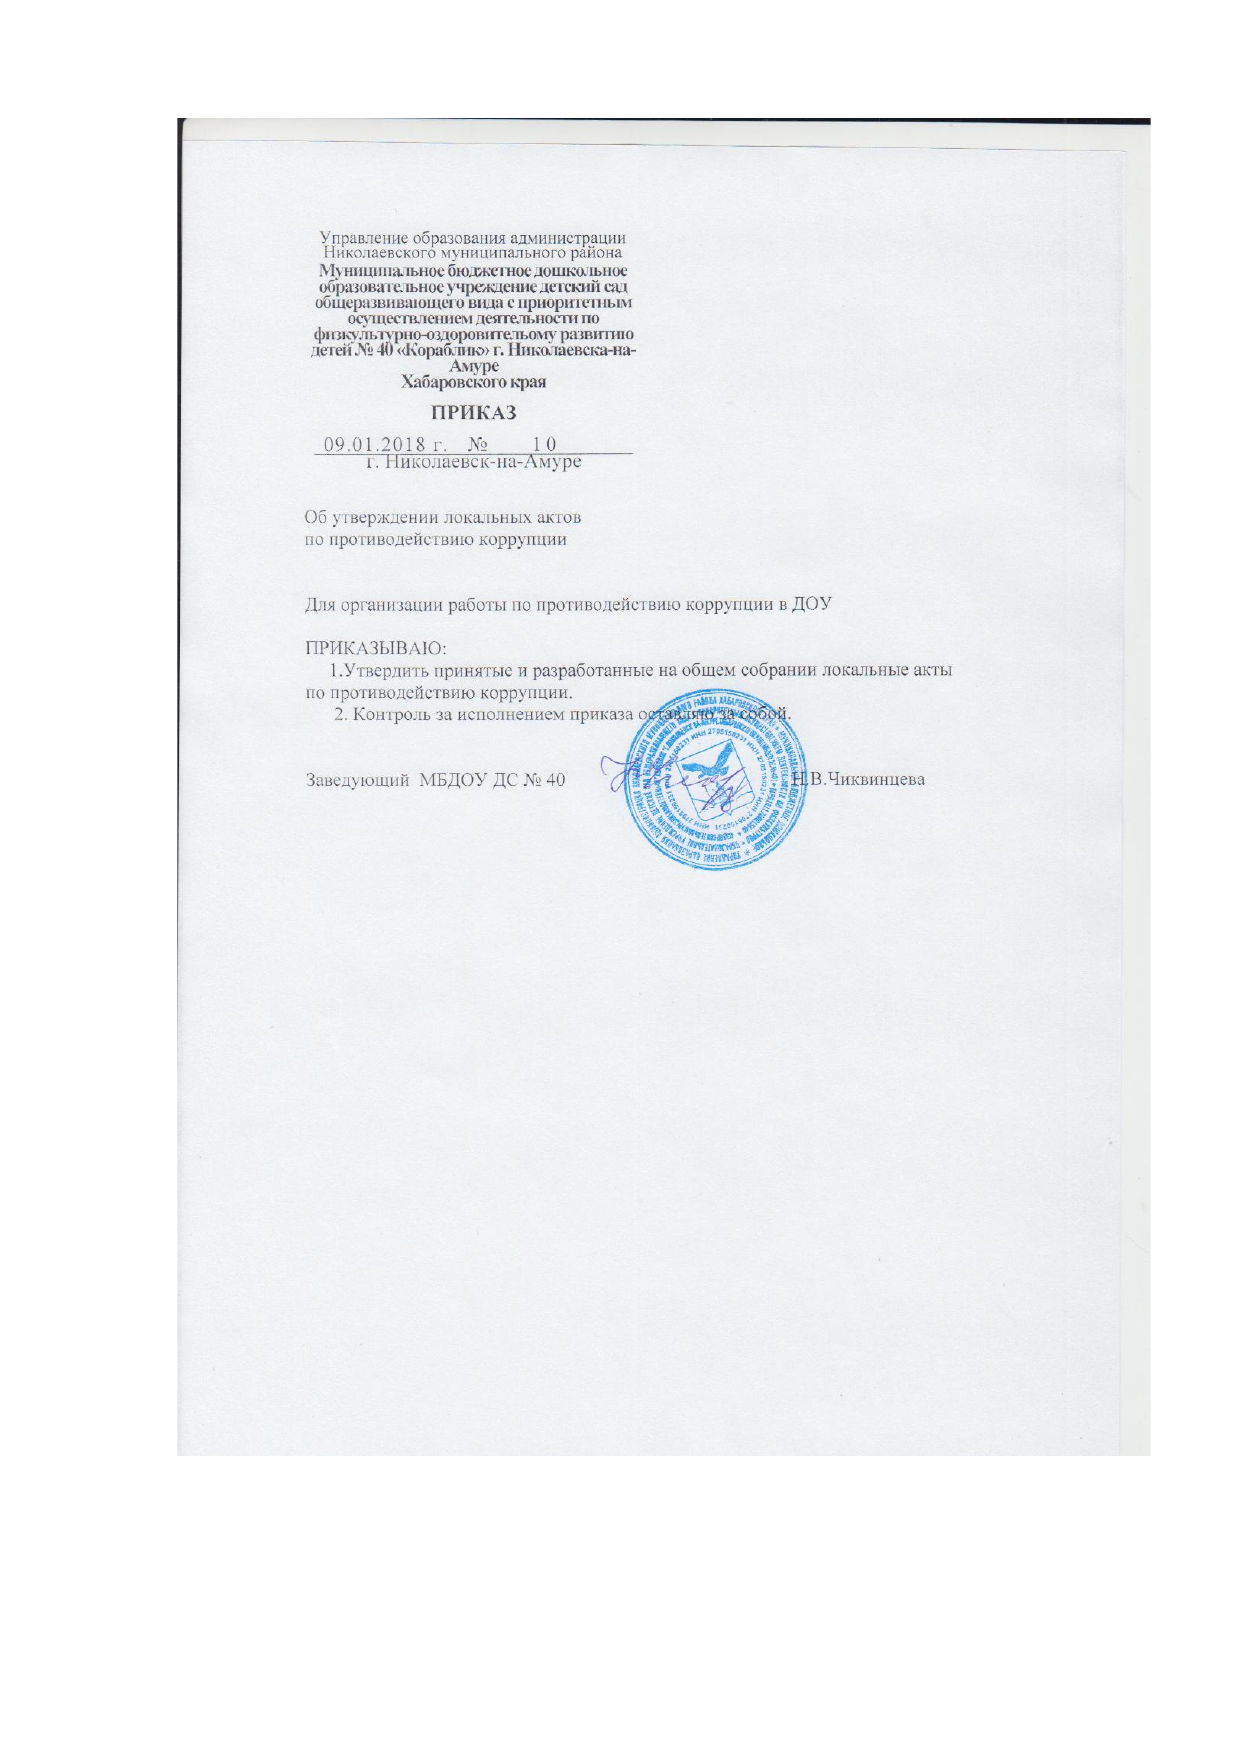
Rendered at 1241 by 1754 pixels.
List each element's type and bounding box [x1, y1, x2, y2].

picture [177, 118, 1151, 1456]
